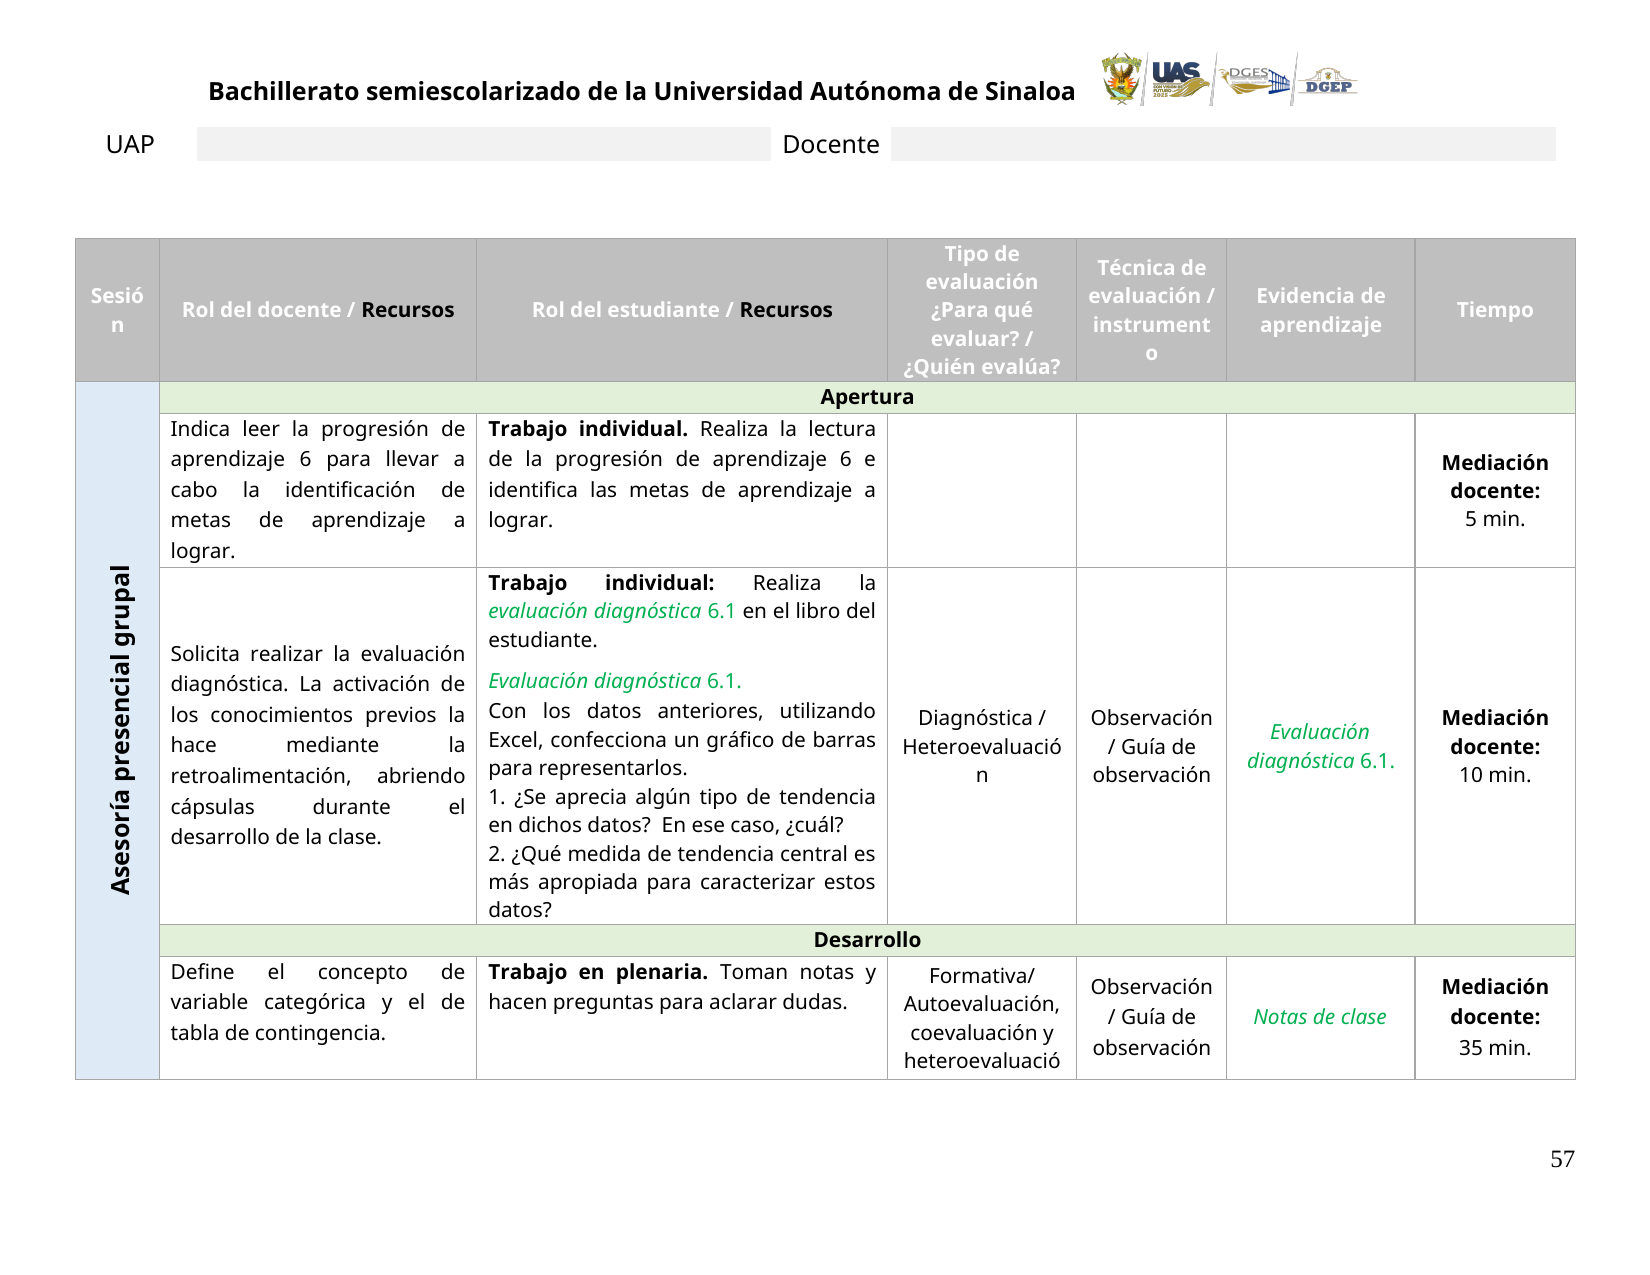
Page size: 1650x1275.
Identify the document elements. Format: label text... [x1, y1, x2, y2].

table_header Técnica de evaluación / instrumento [1077, 239, 1226, 381]
table_header Rol del docente / Recursos [160, 239, 476, 381]
table_cell Apertura [160, 382, 1575, 413]
table_cell Notas de clase [1227, 957, 1414, 1079]
table_header Tiempo [1416, 239, 1575, 381]
table_header Rol del estudiante / Recursos [477, 239, 887, 381]
table_header Evidencia de aprendizaje [1227, 239, 1414, 381]
table_cell Mediación docente: 35 min. [1416, 957, 1575, 1079]
table_cell [1227, 414, 1414, 567]
table_cell Mediación docente: 10 min. [1416, 568, 1575, 924]
table_cell Define el concepto de variable categórica y el de tabla de contingencia. [160, 957, 476, 1079]
table_cell [1077, 414, 1226, 567]
table_cell Evaluación diagnóstica 6.1. [1227, 568, 1414, 924]
table_cell Desarrollo [160, 925, 1575, 956]
picture [1101, 52, 1358, 106]
table_cell Observación/ Guía de observación [1077, 568, 1226, 924]
table_cell Trabajo individual: Realiza la evaluación diagnóstica 6.1 en el libro del estudiante. Evaluación diagnóstica 6.1. Con los datos anteriores, utilizando Excel, confecciona un gráfico de barras para representarlos. 1. ¿Se aprecia algún tipo de tendencia en dichos datos? En ese caso, ¿cuál? 2. ¿Qué medida de tendencia central es más apropiada para caracterizar estos datos? [477, 568, 887, 924]
table_cell Trabajo individual. Realiza la lectura de la progresión de aprendizaje 6 e identifica las metas de aprendizaje a lograr. [477, 414, 887, 567]
table_header Sesión [76, 239, 159, 381]
table_cell Formativa/ Autoevaluación, coevaluación y heteroevaluación [888, 957, 1076, 1079]
table_cell Solicita realizar la evaluación diagnóstica. La activación de los conocimientos previos la hace mediante la retroalimentación, abriendo cápsulas durante el desarrollo de la clase. [160, 568, 476, 924]
table_cell Diagnóstica / Heteroevaluación [888, 568, 1076, 924]
table_cell Indica leer la progresión de aprendizaje 6 para llevar a cabo la identificación de metas de aprendizaje a lograr. [160, 414, 476, 567]
table_cell Observación/ Guía de observación [1077, 957, 1226, 1079]
table_header Tipo de evaluación ¿Para qué evaluar? / ¿Quién evalúa? [888, 239, 1076, 381]
table_cell Trabajo en plenaria. Toman notas y hacen preguntas para aclarar dudas. [477, 957, 887, 1079]
table_cell Asesoría presencial grupal [76, 382, 159, 1079]
table_cell [888, 414, 1076, 567]
table_cell Mediación docente: 5 min. [1416, 414, 1575, 567]
